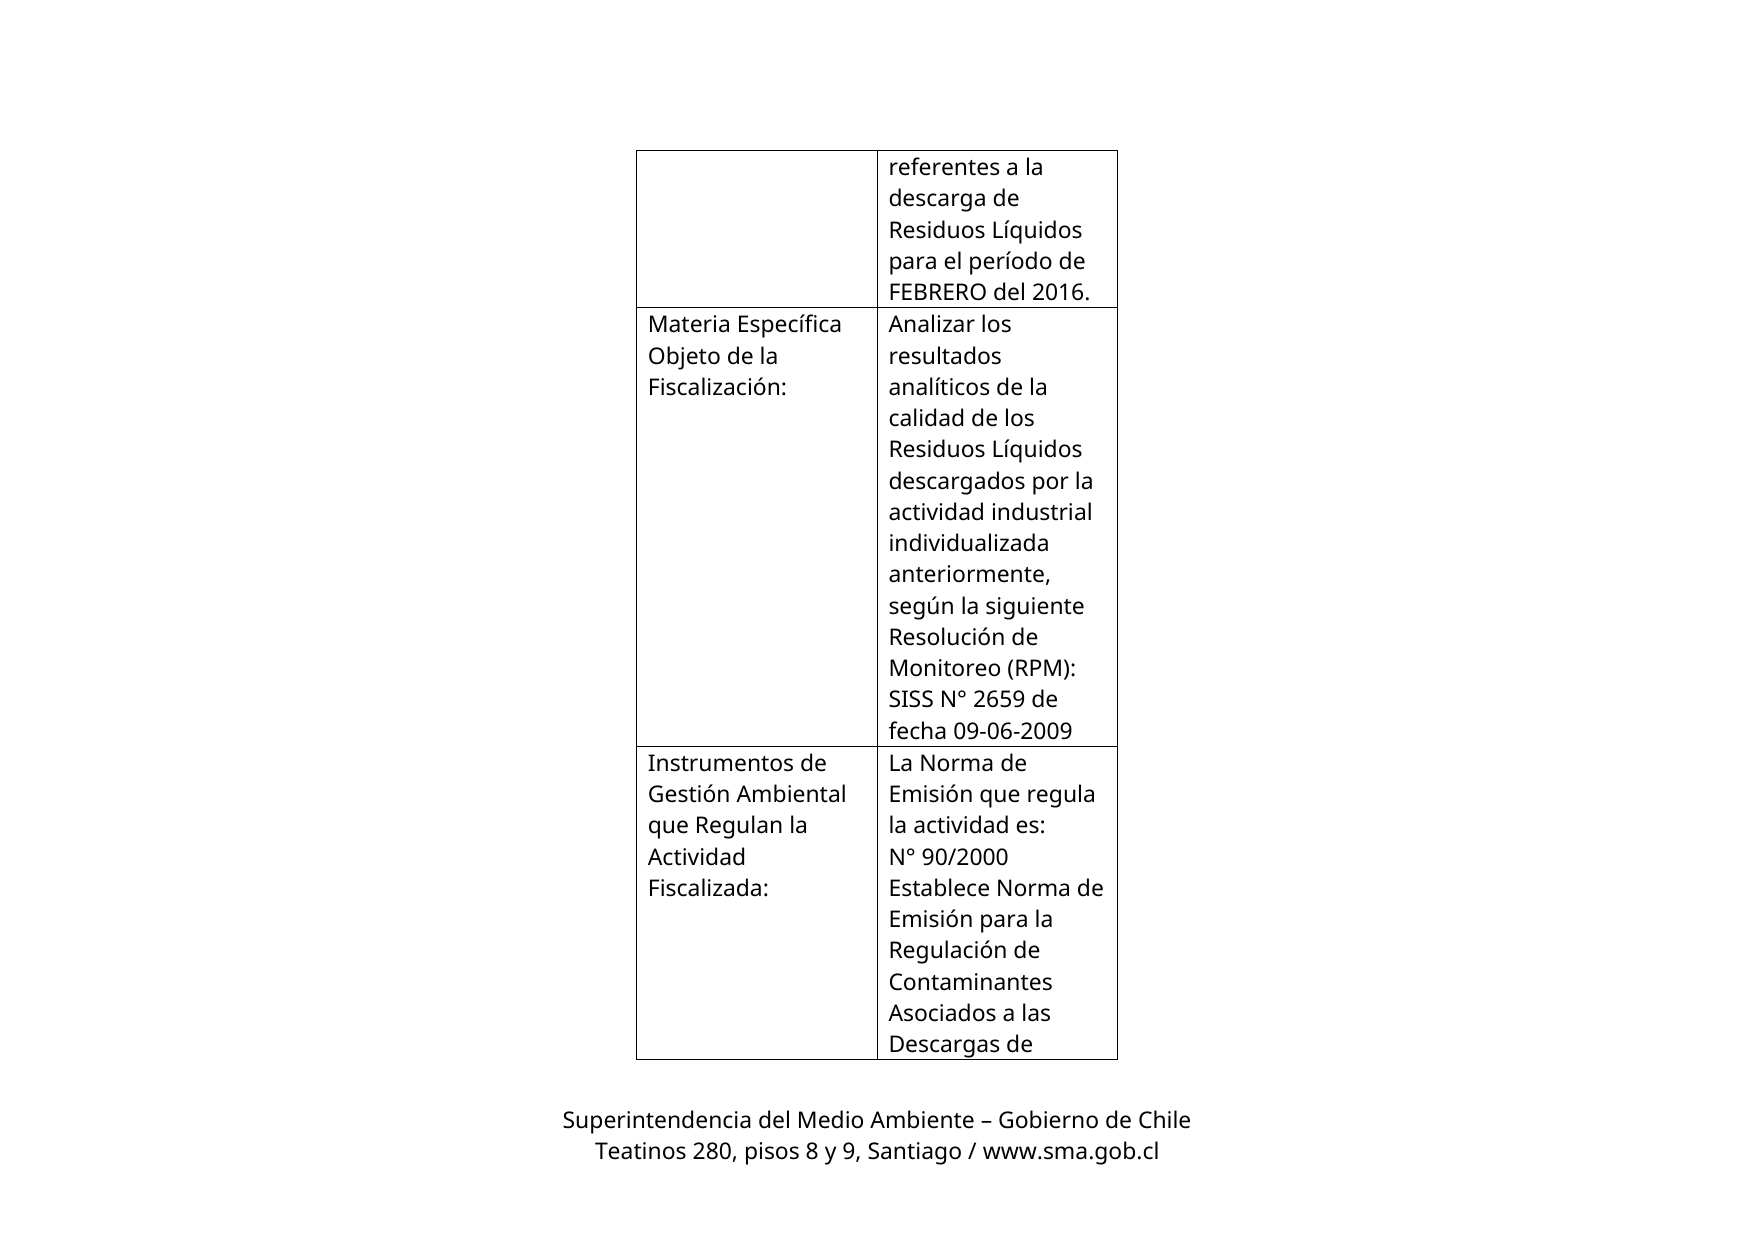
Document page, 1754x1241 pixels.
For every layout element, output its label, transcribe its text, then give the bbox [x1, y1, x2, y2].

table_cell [637, 747, 877, 1059]
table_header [637, 151, 877, 307]
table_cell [878, 747, 1117, 1059]
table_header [878, 151, 1117, 307]
table_cell Materia Específica Objeto de la Fiscalización: [637, 308, 877, 746]
table_cell Analizar los resultados analíticos de la calidad de los Residuos Líquidos descargados por la actividad industrial individualizada anteriormente, según la siguiente Resolución de Monitoreo (RPM): SISS N° 2659 de fecha 09-06-2009 [878, 308, 1117, 746]
